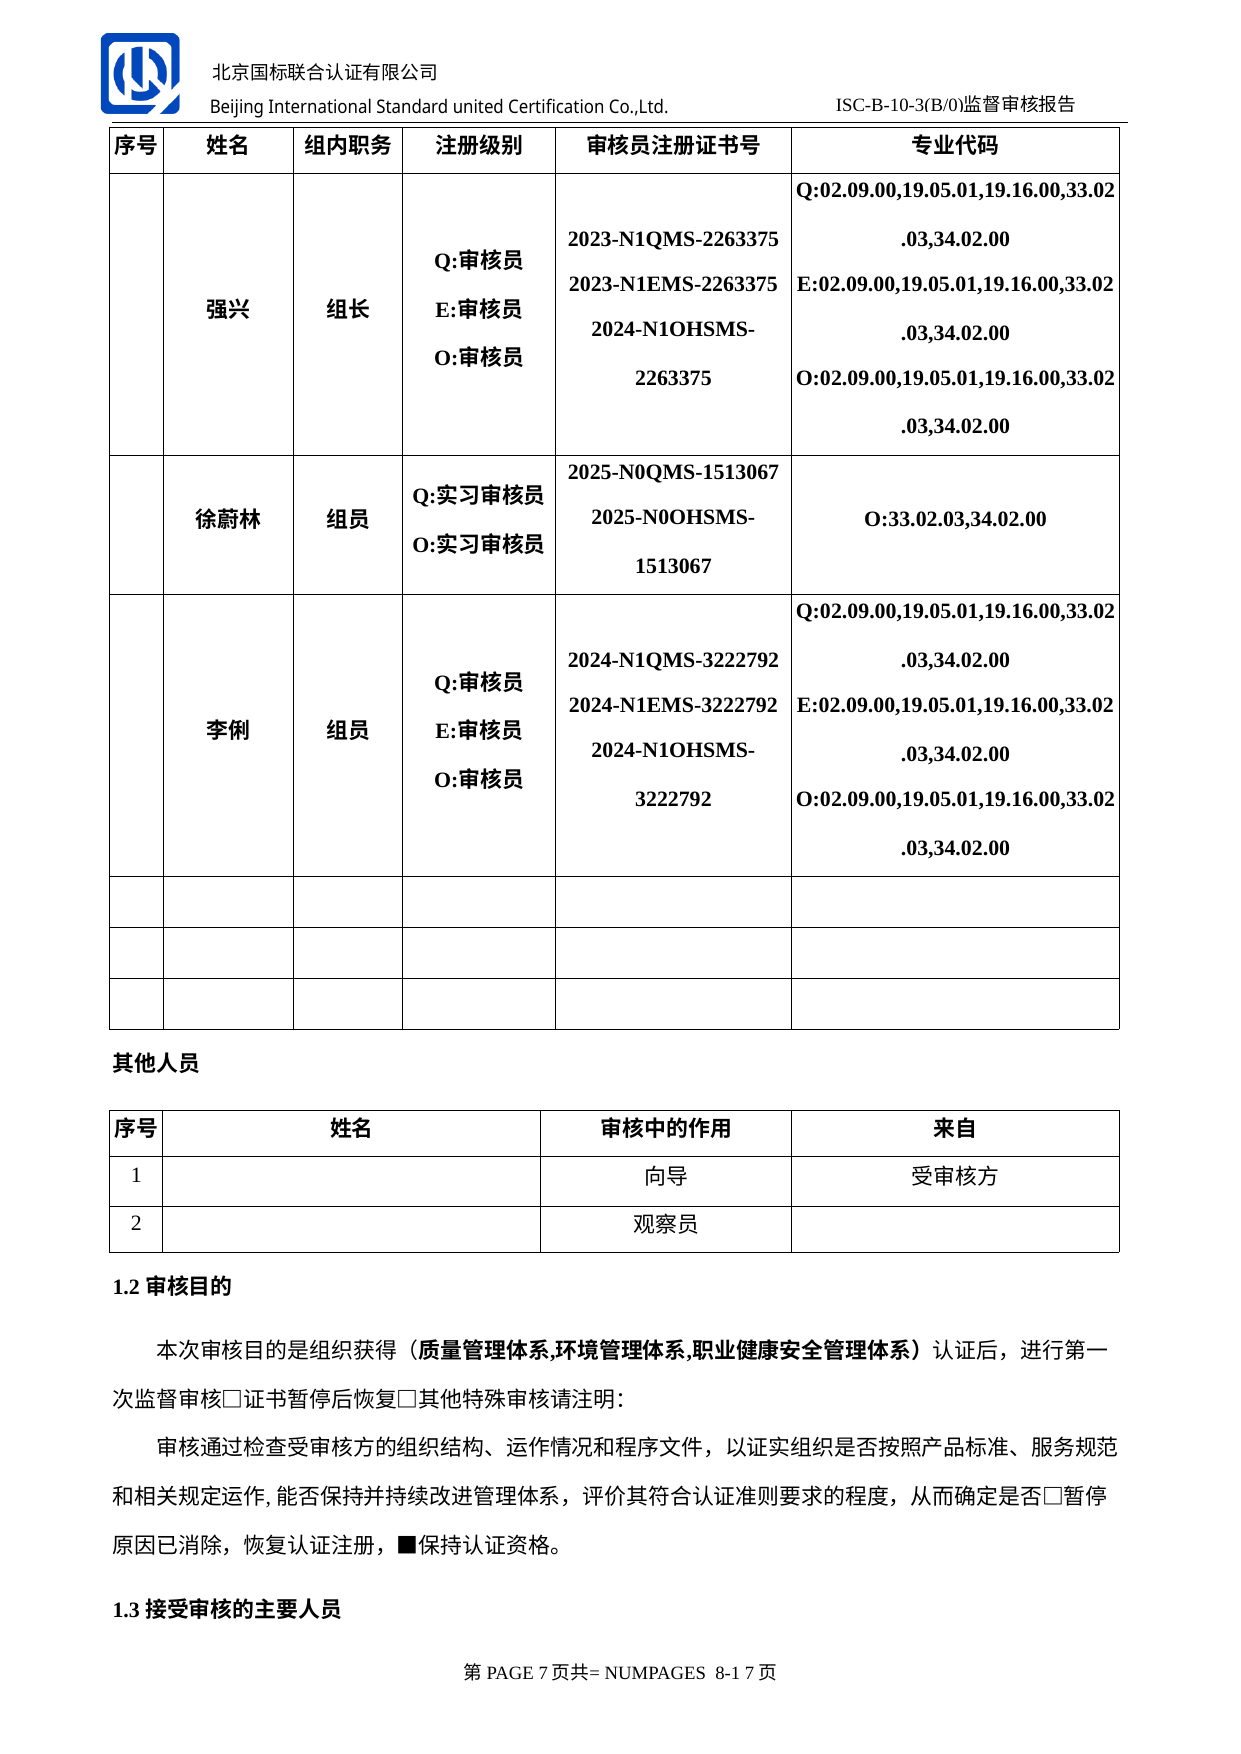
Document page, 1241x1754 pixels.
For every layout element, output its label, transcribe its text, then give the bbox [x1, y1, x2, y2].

table_cell [164, 877, 293, 927]
table_header 姓名 [164, 128, 293, 173]
text 审核通过检查受审核方的组织结构、运作情况和程序文件，以证实组织是否按照产品标准、服务规范和相关规定运作, 能否保持并持续改进管理体系，评价其符合认证准则要求的程度，从而确定是否□暂停原因已消除，恢复认证注册，■保持认证资格。 [112, 1430, 1128, 1560]
table_cell [110, 928, 163, 978]
picture [100, 33, 180, 114]
table_header 序号 [110, 1111, 162, 1156]
text 1.2 审核目的 [112, 1268, 1128, 1301]
text 本次审核目的是组织获得（质量管理体系,环境管理体系,职业健康安全管理体系）认证后，进行第一次监督审核□证书暂停后恢复□其他特殊审核请注明： [112, 1333, 1128, 1414]
table_cell [556, 928, 791, 978]
table_cell 2024-N1QMS-3222792 2024-N1EMS-3222792 2024-N1OHSMS-3222792 [556, 595, 791, 876]
table_cell 2025-N0QMS-1513067 2025-N0OHSMS-1513067 [556, 456, 791, 594]
table_header 序号 [110, 128, 163, 173]
table_header 组内职务 [294, 128, 402, 173]
table_cell 组员 [294, 456, 402, 594]
table_cell [110, 174, 163, 455]
table_cell 受审核方 [792, 1157, 1119, 1206]
table_cell [294, 979, 402, 1028]
table_cell [163, 1207, 540, 1251]
table_cell [556, 979, 791, 1028]
table_header 审核员注册证书号 [556, 128, 791, 173]
table_cell Q:审核员 E:审核员 O:审核员 [403, 174, 555, 455]
table_cell [294, 877, 402, 927]
table_cell [403, 877, 555, 927]
table_header 姓名 [163, 1111, 540, 1156]
table_cell [110, 456, 163, 594]
table_cell [792, 979, 1119, 1028]
table_cell 观察员 [541, 1207, 791, 1251]
table_cell [163, 1157, 540, 1206]
table_cell 向导 [541, 1157, 791, 1206]
table_header 专业代码 [792, 128, 1119, 173]
table_cell Q:02.09.00,19.05.01,19.16.00,33.02.03,34.02.00 E:02.09.00,19.05.01,19.16.00,33.02.03,34.02.00 O:02.09.00,19.05.01,19.16.00,33.02.03,34.02.00 [792, 595, 1119, 876]
table_cell [164, 928, 293, 978]
table_cell Q:审核员 E:审核员 O:审核员 [403, 595, 555, 876]
table_cell [110, 595, 163, 876]
table_cell [110, 877, 163, 927]
table_cell 徐蔚林 [164, 456, 293, 594]
table_cell [556, 877, 791, 927]
table_cell 李俐 [164, 595, 293, 876]
table_cell Q:02.09.00,19.05.01,19.16.00,33.02.03,34.02.00 E:02.09.00,19.05.01,19.16.00,33.02.03,34.02.00 O:02.09.00,19.05.01,19.16.00,33.02.03,34.02.00 [792, 174, 1119, 455]
table_cell 强兴 [164, 174, 293, 455]
table_cell [403, 928, 555, 978]
table_cell 组员 [294, 595, 402, 876]
text 其他人员 [112, 1045, 1128, 1078]
table_cell [792, 1207, 1119, 1251]
table_cell 2 [110, 1207, 162, 1251]
table_cell O:33.02.03,34.02.00 [792, 456, 1119, 594]
table_cell Q:实习审核员 O:实习审核员 [403, 456, 555, 594]
table_cell 组长 [294, 174, 402, 455]
table_cell 1 [110, 1157, 162, 1206]
table_cell [294, 928, 402, 978]
table_cell [792, 928, 1119, 978]
table_cell [110, 979, 163, 1028]
table_cell [403, 979, 555, 1028]
table_header 来自 [792, 1111, 1119, 1156]
text 1.3 接受审核的主要人员 [112, 1592, 1128, 1624]
table_cell [164, 979, 293, 1028]
table_header 审核中的作用 [541, 1111, 791, 1156]
table_cell 2023-N1QMS-2263375 2023-N1EMS-2263375 2024-N1OHSMS-2263375 [556, 174, 791, 455]
table_cell [792, 877, 1119, 927]
table_header 注册级别 [403, 128, 555, 173]
